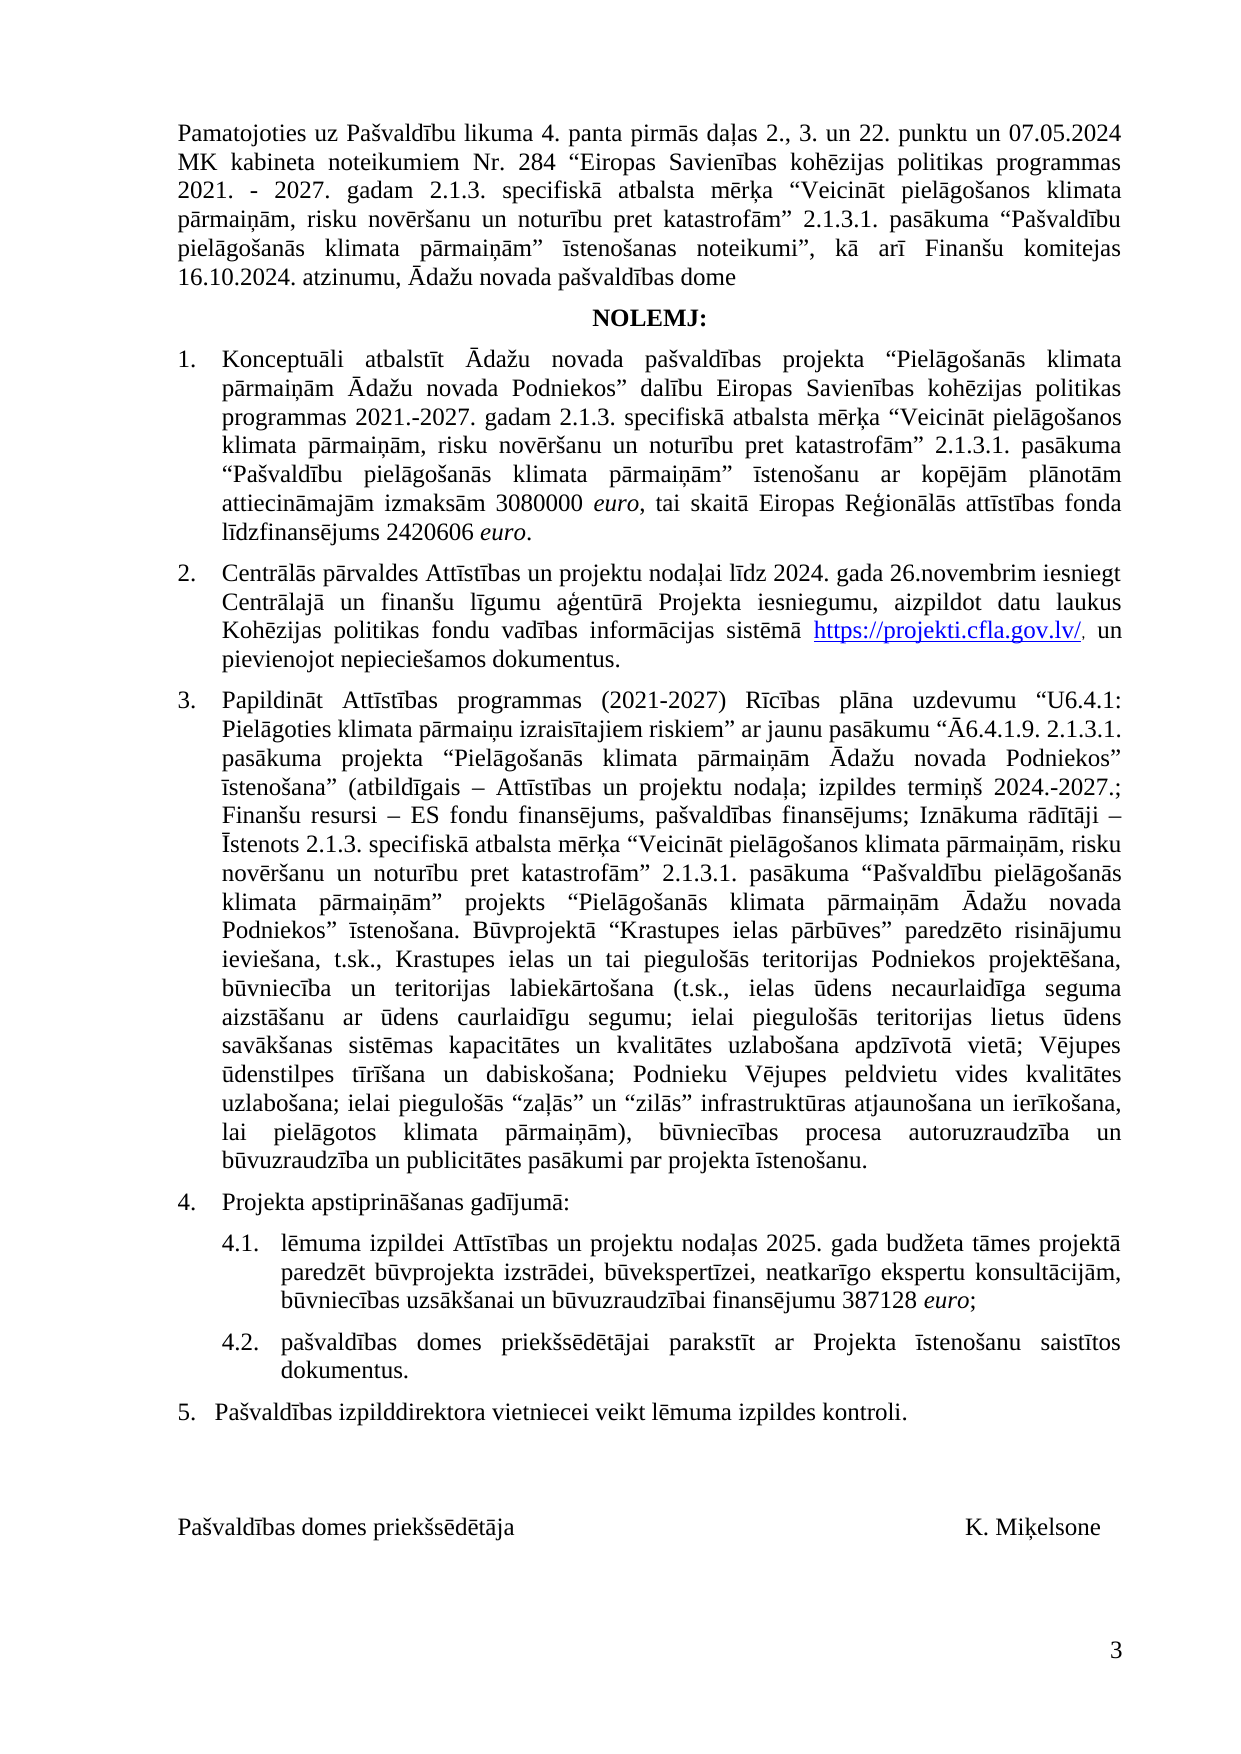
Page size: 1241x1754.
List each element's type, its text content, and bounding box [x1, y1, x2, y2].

list Centrālās pārvaldes Attīstības un projektu nodaļai līdz 2024. gada 26.novembrim iesniegt Centrālajā un finanšu līgumu aģentūrā Projekta iesniegumu, aizpildot datu laukus Kohēzijas politikas fondu vadības informācijas sistēmā https://projekti.cfla.gov.lv/, un pievienojot nepieciešamos dokumentus. [177, 558, 1122, 673]
text Pašvaldības domes priekšsēdētāja K. Miķelsone [177, 1512, 1122, 1541]
list pašvaldības domes priekšsēdētājai parakstīt ar Projekta īstenošanu saistītos dokumentus. [222, 1327, 1122, 1384]
text NOLEMJ: [177, 303, 1122, 332]
list Projekta apstiprināšanas gadījumā: [177, 1187, 1122, 1216]
list Pašvaldības izpilddirektora vietniecei veikt lēmuma izpildes kontroli. [177, 1397, 1122, 1426]
list lēmuma izpildei Attīstības un projektu nodaļas 2025. gada budžeta tāmes projektā paredzēt būvprojekta izstrādei, būvekspertīzei, neatkarīgo ekspertu konsultācijām, būvniecības uzsākšanai un būvuzraudzībai finansējumu 387128 euro; [222, 1228, 1122, 1314]
text Pamatojoties uz Pašvaldību likuma 4. panta pirmās daļas 2., 3. un 22. punktu un 07.05.2024 MK kabineta noteikumiem Nr. 284 “Eiropas Savienības kohēzijas politikas programmas 2021. - 2027. gadam 2.1.3. specifiskā atbalsta mērķa “Veicināt pielāgošanos klimata pārmaiņām, risku novēršanu un noturību pret katastrofām” 2.1.3.1. pasākuma “Pašvaldību pielāgošanās klimata pārmaiņām” īstenošanas noteikumi”, kā arī Finanšu komitejas 16.10.2024. atzinumu, Ādažu novada pašvaldības dome [177, 118, 1122, 291]
list Konceptuāli atbalstīt Ādažu novada pašvaldības projekta “Pielāgošanās klimata pārmaiņām Ādažu novada Podniekos” dalību Eiropas Savienības kohēzijas politikas programmas 2021.-2027. gadam 2.1.3. specifiskā atbalsta mērķa “Veicināt pielāgošanos klimata pārmaiņām, risku novēršanu un noturību pret katastrofām” 2.1.3.1. pasākuma “Pašvaldību pielāgošanās klimata pārmaiņām” īstenošanu ar kopējām plānotām attiecināmajām izmaksām 3080000 euro, tai skaitā Eiropas Reģionālās attīstības fonda līdzfinansējums 2420606 euro. [177, 344, 1122, 546]
list Papildināt Attīstības programmas (2021-2027) Rīcības plāna uzdevumu “U6.4.1: Pielāgoties klimata pārmaiņu izraisītajiem riskiem” ar jaunu pasākumu “Ā6.4.1.9. 2.1.3.1. pasākuma projekta “Pielāgošanās klimata pārmaiņām Ādažu novada Podniekos” īstenošana” (atbildīgais – Attīstības un projektu nodaļa; izpildes termiņš 2024.-2027.; Finanšu resursi – ES fondu finansējums, pašvaldības finansējums; Iznākuma rādītāji – Īstenots 2.1.3. specifiskā atbalsta mērķa “Veicināt pielāgošanos klimata pārmaiņām, risku novēršanu un noturību pret katastrofām” 2.1.3.1. pasākuma “Pašvaldību pielāgošanās klimata pārmaiņām” projekts “Pielāgošanās klimata pārmaiņām Ādažu novada Podniekos” īstenošana. Būvprojektā “Krastupes ielas pārbūves” paredzēto risinājumu ieviešana, t.sk., Krastupes ielas un tai piegulošās teritorijas Podniekos projektēšana, būvniecība un teritorijas labiekārtošana (t.sk., ielas ūdens necaurlaidīga seguma aizstāšanu ar ūdens caurlaidīgu segumu; ielai piegulošās teritorijas lietus ūdens savākšanas sistēmas kapacitātes un kvalitātes uzlabošana apdzīvotā vietā; Vējupes ūdenstilpes tīrīšana un dabiskošana; Podnieku Vējupes peldvietu vides kvalitātes uzlabošana; ielai piegulošās “zaļās” un “zilās” infrastruktūras atjaunošana un ierīkošana, lai pielāgotos klimata pārmaiņām), būvniecības procesa autoruzraudzība un būvuzraudzība un publicitātes pasākumi par projekta īstenošanu. [177, 686, 1122, 1174]
